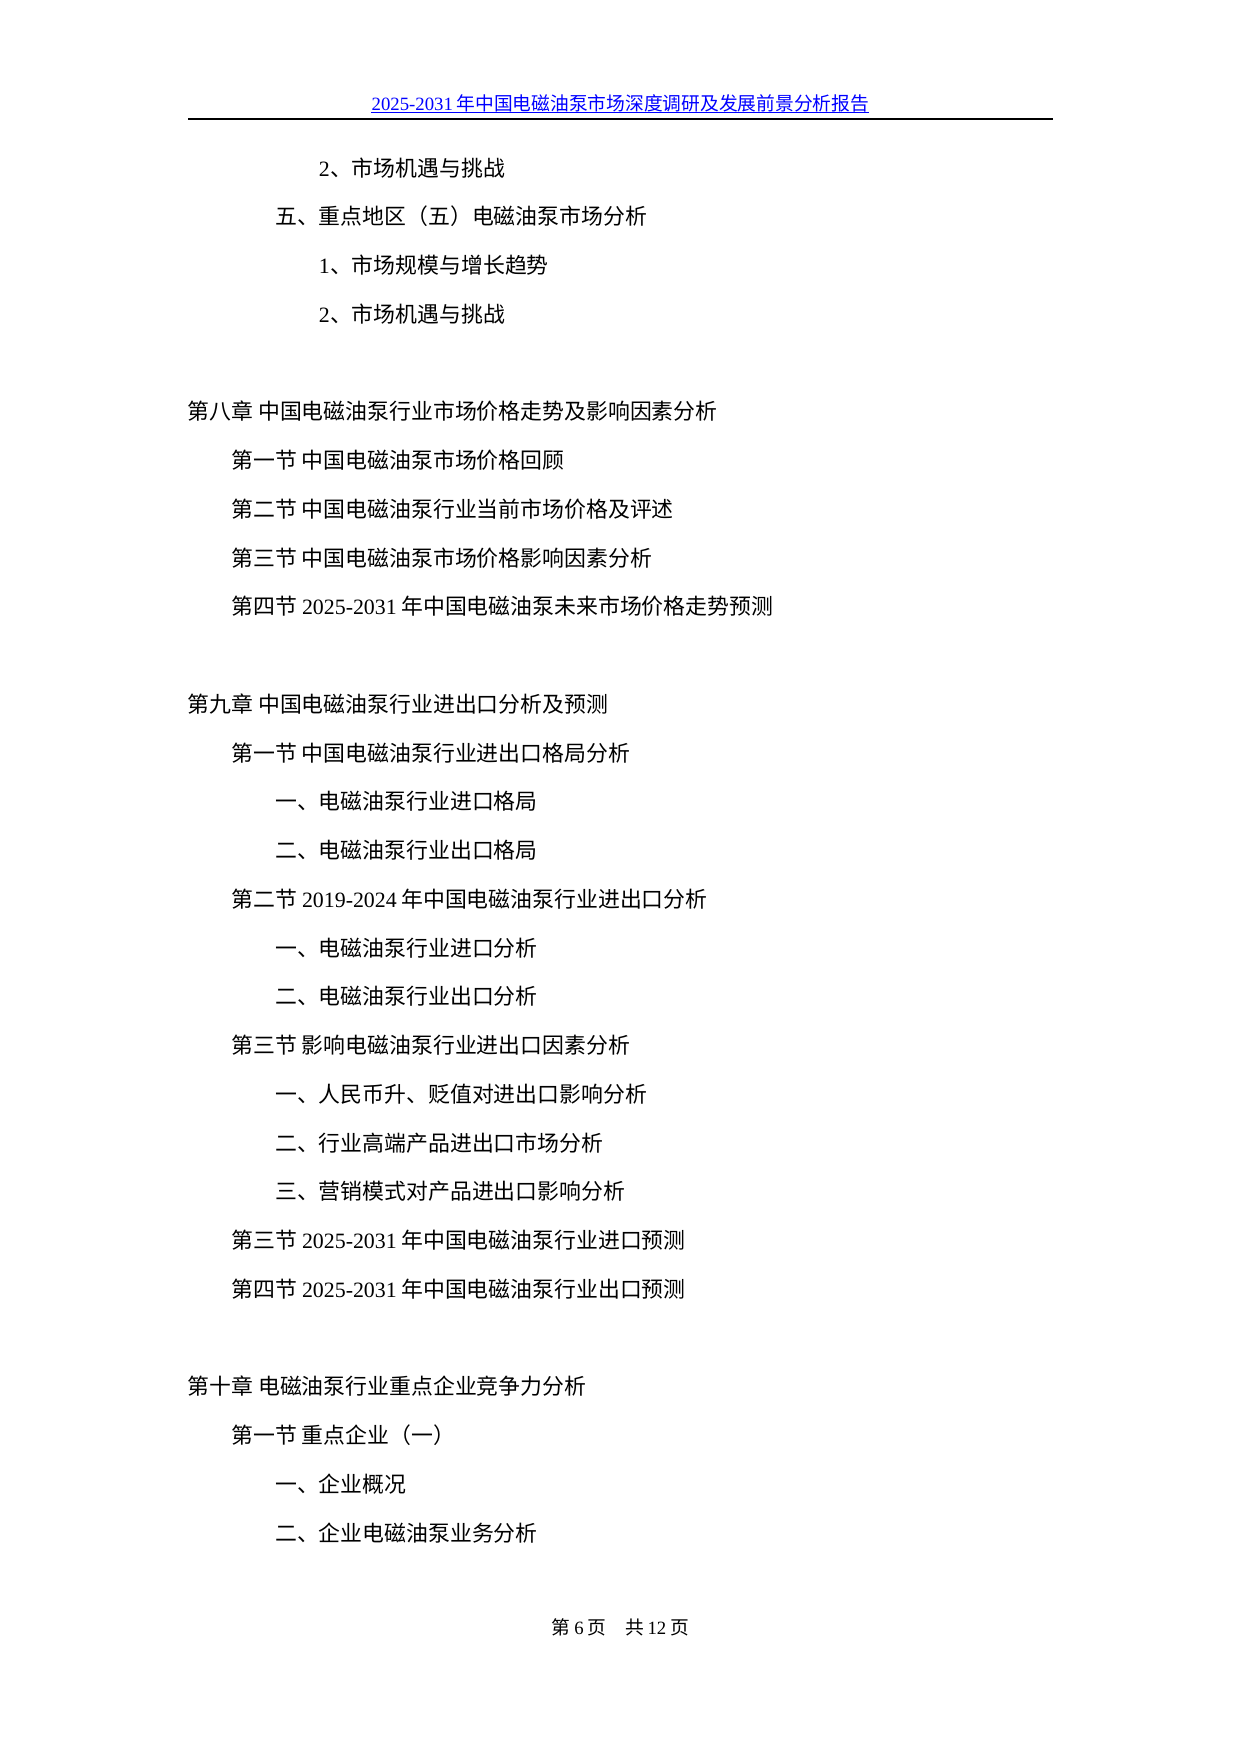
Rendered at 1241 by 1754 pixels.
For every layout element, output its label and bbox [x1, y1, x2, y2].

text [187, 150, 1053, 1548]
